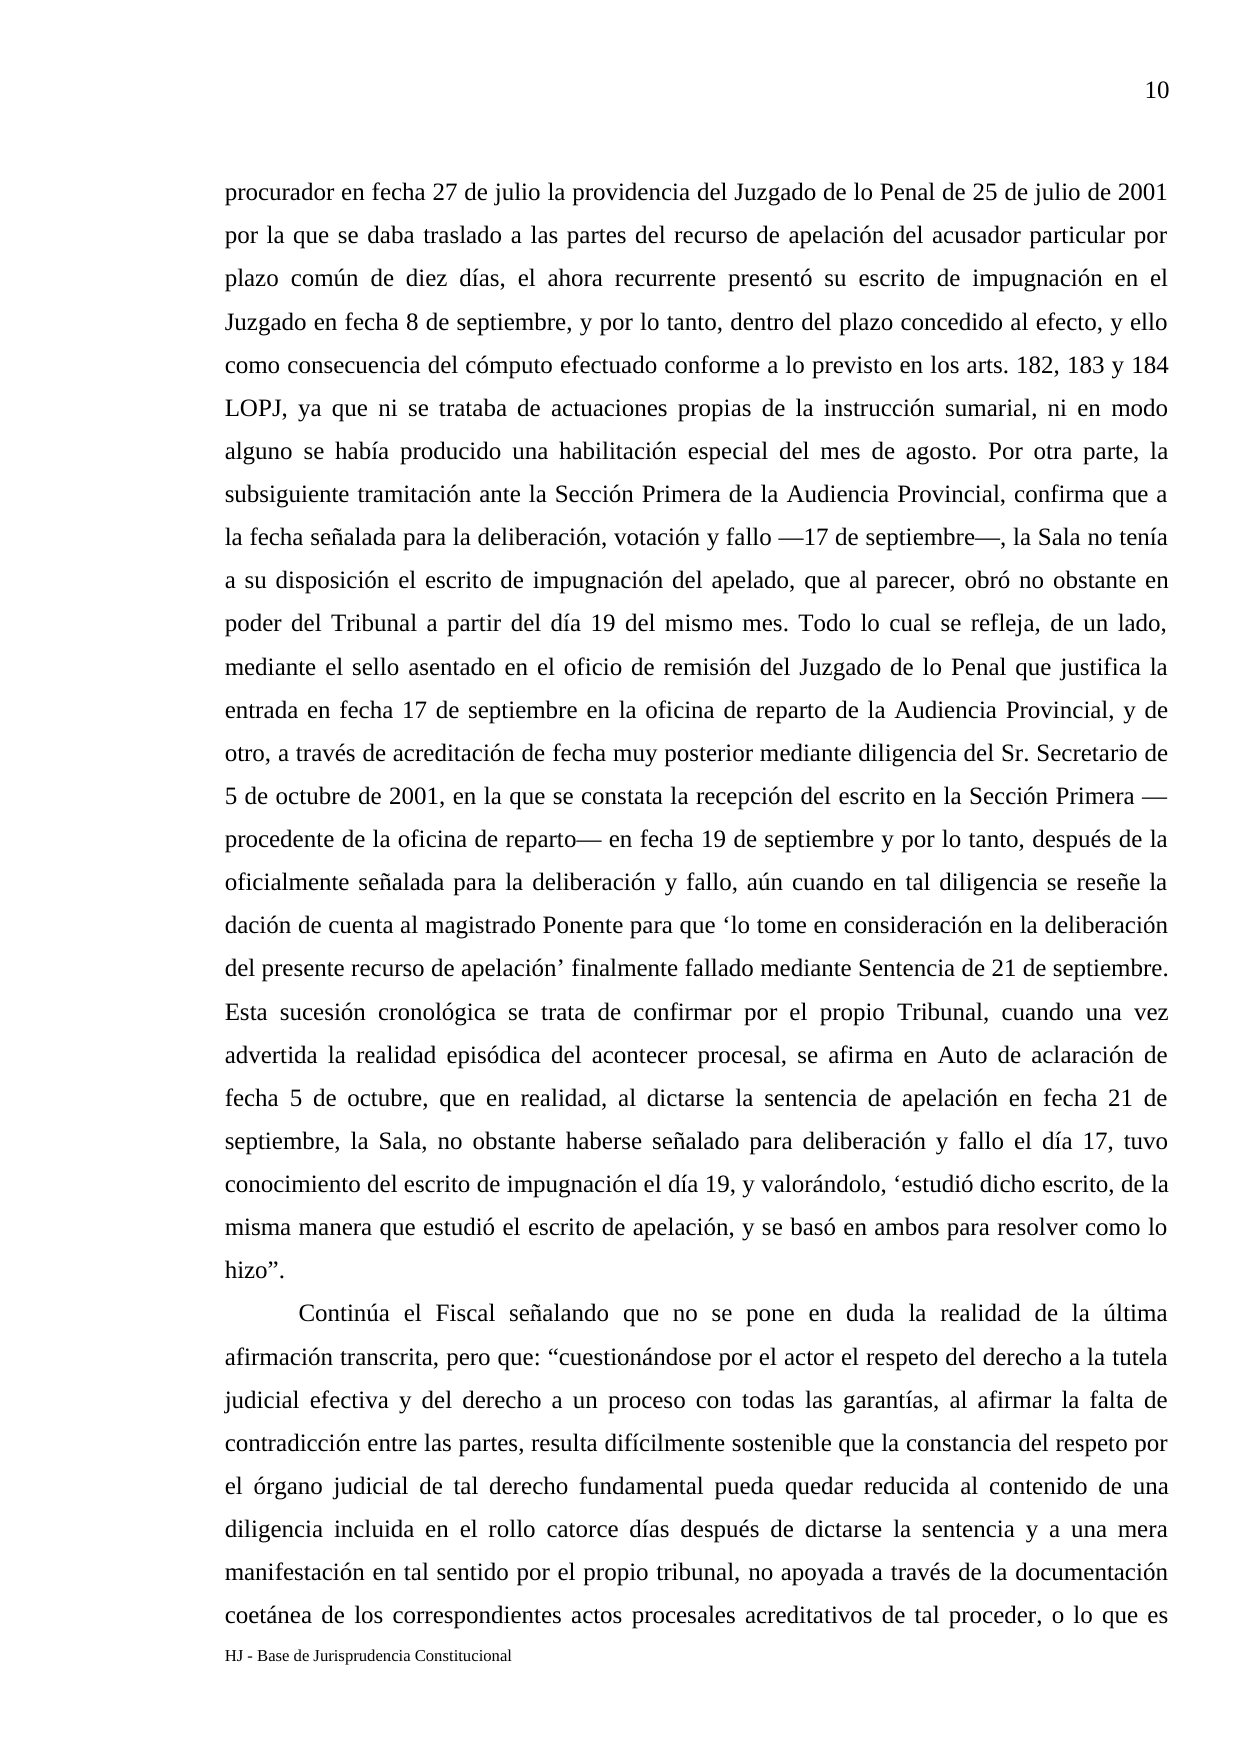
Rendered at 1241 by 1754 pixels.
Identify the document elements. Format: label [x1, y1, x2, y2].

text [224, 177, 1169, 1284]
text [224, 1298, 1169, 1629]
